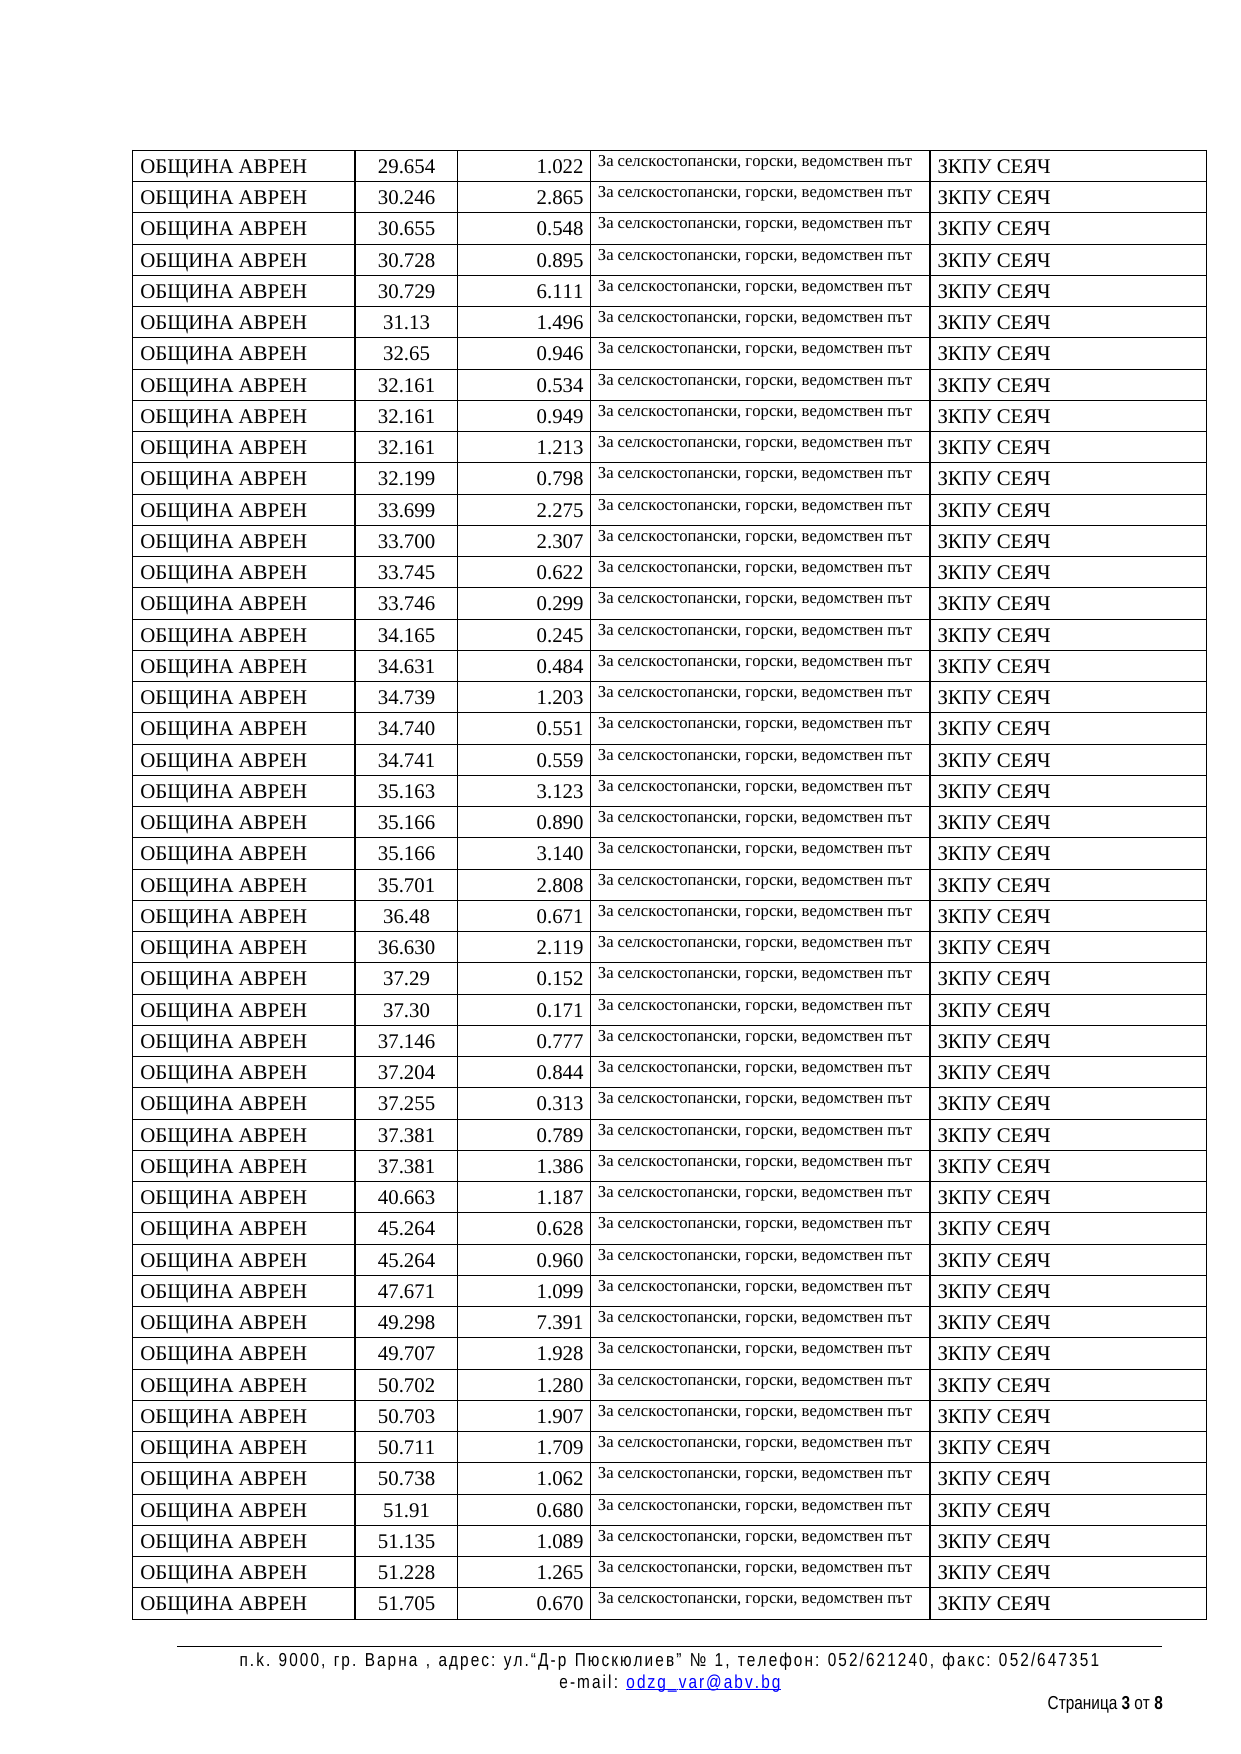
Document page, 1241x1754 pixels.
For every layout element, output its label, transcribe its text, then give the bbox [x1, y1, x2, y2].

table_cell ОБЩИНА АВРЕН [133, 307, 354, 337]
table_cell ЗКПУ СЕЯЧ [931, 807, 1206, 837]
table_cell ОБЩИНА АВРЕН [133, 1338, 354, 1368]
table_cell ОБЩИНА АВРЕН [133, 620, 354, 650]
table_cell 30.728 [356, 245, 457, 275]
table_cell 0.313 [458, 1088, 590, 1118]
table_cell 34.740 [356, 713, 457, 743]
table_cell ЗКПУ СЕЯЧ [931, 1401, 1206, 1431]
table_cell ОБЩИНА АВРЕН [133, 495, 354, 525]
table_cell ЗКПУ СЕЯЧ [931, 745, 1206, 775]
table_cell За селскостопански, горски, ведомствен път [591, 1276, 929, 1306]
table_cell 0.946 [458, 338, 590, 368]
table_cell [591, 1526, 929, 1556]
table_cell ЗКПУ СЕЯЧ [931, 1370, 1206, 1400]
table_cell За селскостопански, горски, ведомствен път [591, 995, 929, 1025]
table_cell За селскостопански, горски, ведомствен път [591, 495, 929, 525]
table_cell ОБЩИНА АВРЕН [133, 932, 354, 962]
table_cell ЗКПУ СЕЯЧ [931, 1245, 1206, 1275]
table_cell ЗКПУ СЕЯЧ [931, 1182, 1206, 1212]
table_cell ОБЩИНА АВРЕН [133, 213, 354, 243]
table_cell ЗКПУ СЕЯЧ [931, 1495, 1206, 1525]
table_cell ОБЩИНА АВРЕН [133, 1151, 354, 1181]
table_cell 34.739 [356, 682, 457, 712]
table_cell 35.166 [356, 838, 457, 868]
table_cell ЗКПУ СЕЯЧ [931, 370, 1206, 400]
table_cell За селскостопански, горски, ведомствен път [591, 1057, 929, 1087]
table_cell ОБЩИНА АВРЕН [133, 1463, 354, 1493]
table_cell 35.166 [356, 807, 457, 837]
table_cell ЗКПУ СЕЯЧ [931, 213, 1206, 243]
table_cell 1.203 [458, 682, 590, 712]
table_cell 51.228 [356, 1557, 457, 1587]
table_cell ОБЩИНА АВРЕН [133, 1495, 354, 1525]
table_cell ОБЩИНА АВРЕН [133, 1401, 354, 1431]
table_cell 2.275 [458, 495, 590, 525]
table_cell ЗКПУ СЕЯЧ [931, 463, 1206, 493]
table_cell За селскостопански, горски, ведомствен път [591, 276, 929, 306]
table_cell ОБЩИНА АВРЕН [133, 338, 354, 368]
table_cell 1.928 [458, 1338, 590, 1368]
table_cell 37.29 [356, 963, 457, 993]
table_cell ОБЩИНА АВРЕН [133, 807, 354, 837]
table_cell ОБЩИНА АВРЕН [133, 1245, 354, 1275]
table_cell 1.089 [458, 1526, 590, 1556]
table_cell ЗКПУ СЕЯЧ [931, 1026, 1206, 1056]
table_cell ЗКПУ СЕЯЧ [931, 588, 1206, 618]
table_cell ОБЩИНА АВРЕН [133, 1120, 354, 1150]
table_cell 0.680 [458, 1495, 590, 1525]
table_cell 0.670 [458, 1588, 590, 1618]
table_cell ОБЩИНА АВРЕН [133, 557, 354, 587]
table_cell 2.808 [458, 870, 590, 900]
table_cell ОБЩИНА АВРЕН [133, 838, 354, 868]
table_cell ЗКПУ СЕЯЧ [931, 1338, 1206, 1368]
table_cell 49.298 [356, 1307, 457, 1337]
table_cell За селскостопански, горски, ведомствен път [591, 1401, 929, 1431]
table_cell ОБЩИНА АВРЕН [133, 682, 354, 712]
table_cell 51.91 [356, 1495, 457, 1525]
table_cell ЗКПУ СЕЯЧ [931, 495, 1206, 525]
table_cell 49.707 [356, 1338, 457, 1368]
table_cell 37.255 [356, 1088, 457, 1118]
table_cell За селскостопански, горски, ведомствен път [591, 620, 929, 650]
table_cell 0.171 [458, 995, 590, 1025]
table_cell За селскостопански, горски, ведомствен път [591, 432, 929, 462]
table_cell 0.890 [458, 807, 590, 837]
table_cell ОБЩИНА АВРЕН [133, 1526, 354, 1556]
table_cell 50.738 [356, 1463, 457, 1493]
table_cell За селскостопански, горски, ведомствен път [591, 1088, 929, 1118]
table_cell За селскостопански, горски, ведомствен път [591, 838, 929, 868]
table_cell 1.265 [458, 1557, 590, 1587]
table_cell За селскостопански, горски, ведомствен път [591, 713, 929, 743]
table_cell За селскостопански, горски, ведомствен път [591, 1495, 929, 1525]
table_cell ЗКПУ СЕЯЧ [931, 307, 1206, 337]
table_cell 37.146 [356, 1026, 457, 1056]
table_cell 2.119 [458, 932, 590, 962]
table_cell 0.844 [458, 1057, 590, 1087]
table_cell 30.729 [356, 276, 457, 306]
table_cell 0.949 [458, 401, 590, 431]
table_cell ОБЩИНА АВРЕН [133, 370, 354, 400]
table_cell ЗКПУ СЕЯЧ [931, 838, 1206, 868]
table_cell ОБЩИНА АВРЕН [133, 901, 354, 931]
table_cell ОБЩИНА АВРЕН [133, 1432, 354, 1462]
table_cell 0.777 [458, 1026, 590, 1056]
table_cell 1.099 [458, 1276, 590, 1306]
table_cell ЗКПУ СЕЯЧ [931, 1276, 1206, 1306]
table_cell 0.798 [458, 463, 590, 493]
table_cell 1.907 [458, 1401, 590, 1431]
table_cell 33.745 [356, 557, 457, 587]
table_cell ЗКПУ СЕЯЧ [931, 963, 1206, 993]
table_cell 0.671 [458, 901, 590, 931]
table_cell ЗКПУ СЕЯЧ [931, 870, 1206, 900]
table_cell За селскостопански, горски, ведомствен път [591, 1338, 929, 1368]
table_cell 0.245 [458, 620, 590, 650]
table_cell 40.663 [356, 1182, 457, 1212]
table_cell За селскостопански, горски, ведомствен път [591, 651, 929, 681]
table_cell ОБЩИНА АВРЕН [133, 1057, 354, 1087]
table_cell 33.746 [356, 588, 457, 618]
table_cell 2.307 [458, 526, 590, 556]
table_cell 0.551 [458, 713, 590, 743]
table_cell За селскостопански, горски, ведомствен път [591, 401, 929, 431]
table_cell ЗКПУ СЕЯЧ [931, 1057, 1206, 1087]
table_cell 0.895 [458, 245, 590, 275]
table_cell За селскостопански, горски, ведомствен път [591, 1120, 929, 1150]
table_cell ЗКПУ СЕЯЧ [931, 401, 1206, 431]
table_cell 0.299 [458, 588, 590, 618]
table_cell За селскостопански, горски, ведомствен път [591, 870, 929, 900]
table_cell 0.484 [458, 651, 590, 681]
table_cell 33.699 [356, 495, 457, 525]
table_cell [591, 182, 929, 212]
table_cell ЗКПУ СЕЯЧ [931, 1463, 1206, 1493]
table_cell ЗКПУ СЕЯЧ [931, 932, 1206, 962]
table_cell 0.960 [458, 1245, 590, 1275]
table_cell ОБЩИНА АВРЕН [133, 651, 354, 681]
table_cell ОБЩИНА АВРЕН [133, 995, 354, 1025]
table_cell ЗКПУ СЕЯЧ [931, 557, 1206, 587]
table_cell ЗКПУ СЕЯЧ [931, 1557, 1206, 1587]
table_cell За селскостопански, горски, ведомствен път [591, 1370, 929, 1400]
table_cell ОБЩИНА АВРЕН [133, 463, 354, 493]
table_cell За селскостопански, горски, ведомствен път [591, 338, 929, 368]
table_cell ЗКПУ СЕЯЧ [931, 651, 1206, 681]
table_cell 34.165 [356, 620, 457, 650]
table_cell 29.654 [356, 151, 457, 181]
table_cell 34.631 [356, 651, 457, 681]
table_cell 35.163 [356, 776, 457, 806]
table_cell За селскостопански, горски, ведомствен път [591, 1213, 929, 1243]
table_cell За селскостопански, горски, ведомствен път [591, 245, 929, 275]
table_cell За селскостопански, горски, ведомствен път [591, 745, 929, 775]
table_cell 36.630 [356, 932, 457, 962]
table_cell 1.280 [458, 1370, 590, 1400]
table_cell ЗКПУ СЕЯЧ [931, 1088, 1206, 1118]
table_cell 47.671 [356, 1276, 457, 1306]
table_cell 51.135 [356, 1526, 457, 1556]
table_cell ЗКПУ СЕЯЧ [931, 182, 1206, 212]
table_cell 45.264 [356, 1213, 457, 1243]
table_cell 50.702 [356, 1370, 457, 1400]
table_cell ЗКПУ СЕЯЧ [931, 1307, 1206, 1337]
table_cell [591, 213, 929, 243]
table_cell ЗКПУ СЕЯЧ [931, 1526, 1206, 1556]
table_cell ОБЩИНА АВРЕН [133, 588, 354, 618]
table_cell ОБЩИНА АВРЕН [133, 1026, 354, 1056]
table_cell 30.655 [356, 213, 457, 243]
table_cell ОБЩИНА АВРЕН [133, 1088, 354, 1118]
table_cell 0.152 [458, 963, 590, 993]
table_cell ОБЩИНА АВРЕН [133, 401, 354, 431]
table_cell 0.628 [458, 1213, 590, 1243]
table_cell За селскостопански, горски, ведомствен път [591, 682, 929, 712]
table_cell ОБЩИНА АВРЕН [133, 276, 354, 306]
table_cell За селскостопански, горски, ведомствен път [591, 463, 929, 493]
table_cell ОБЩИНА АВРЕН [133, 526, 354, 556]
table_cell ЗКПУ СЕЯЧ [931, 245, 1206, 275]
table_cell 30.246 [356, 182, 457, 212]
table_cell За селскостопански, горски, ведомствен път [591, 588, 929, 618]
table_cell 31.13 [356, 307, 457, 337]
table_cell ЗКПУ СЕЯЧ [931, 776, 1206, 806]
table_cell 50.711 [356, 1432, 457, 1462]
table_cell 0.548 [458, 213, 590, 243]
table_cell ЗКПУ СЕЯЧ [931, 432, 1206, 462]
table_cell ОБЩИНА АВРЕН [133, 182, 354, 212]
table_cell За селскостопански, горски, ведомствен път [591, 370, 929, 400]
table_cell За селскостопански, горски, ведомствен път [591, 1307, 929, 1337]
table_cell 37.381 [356, 1120, 457, 1150]
table_cell ОБЩИНА АВРЕН [133, 713, 354, 743]
table_cell 51.705 [356, 1588, 457, 1618]
table_cell 33.700 [356, 526, 457, 556]
table_cell ЗКПУ СЕЯЧ [931, 1432, 1206, 1462]
table_cell 0.559 [458, 745, 590, 775]
table_cell За селскостопански, горски, ведомствен път [591, 776, 929, 806]
table_cell ЗКПУ СЕЯЧ [931, 713, 1206, 743]
table_cell 1.386 [458, 1151, 590, 1181]
table_cell 32.161 [356, 401, 457, 431]
table_cell ОБЩИНА АВРЕН [133, 151, 354, 181]
table_cell ОБЩИНА АВРЕН [133, 745, 354, 775]
table_cell 35.701 [356, 870, 457, 900]
table_cell ЗКПУ СЕЯЧ [931, 1151, 1206, 1181]
table_cell 0.789 [458, 1120, 590, 1150]
table_cell 50.703 [356, 1401, 457, 1431]
table_cell 1.022 [458, 151, 590, 181]
table_cell 32.65 [356, 338, 457, 368]
table_cell За селскостопански, горски, ведомствен път [591, 963, 929, 993]
table_cell 0.534 [458, 370, 590, 400]
table_cell ЗКПУ СЕЯЧ [931, 995, 1206, 1025]
table_cell ОБЩИНА АВРЕН [133, 963, 354, 993]
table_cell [591, 151, 929, 181]
table_cell ЗКПУ СЕЯЧ [931, 151, 1206, 181]
table_cell ЗКПУ СЕЯЧ [931, 901, 1206, 931]
table_cell ЗКПУ СЕЯЧ [931, 1588, 1206, 1618]
table_cell ОБЩИНА АВРЕН [133, 1307, 354, 1337]
table_cell 45.264 [356, 1245, 457, 1275]
table_cell 32.199 [356, 463, 457, 493]
table_cell За селскостопански, горски, ведомствен път [591, 526, 929, 556]
table_cell 32.161 [356, 432, 457, 462]
table_cell ЗКПУ СЕЯЧ [931, 276, 1206, 306]
table_cell ОБЩИНА АВРЕН [133, 1557, 354, 1587]
table_cell ОБЩИНА АВРЕН [133, 776, 354, 806]
table_cell 3.123 [458, 776, 590, 806]
table_cell 6.111 [458, 276, 590, 306]
table_cell За селскостопански, горски, ведомствен път [591, 901, 929, 931]
table_cell 3.140 [458, 838, 590, 868]
table_cell ОБЩИНА АВРЕН [133, 1182, 354, 1212]
table_cell За селскостопански, горски, ведомствен път [591, 932, 929, 962]
table_cell За селскостопански, горски, ведомствен път [591, 1463, 929, 1493]
table_cell 1.187 [458, 1182, 590, 1212]
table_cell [591, 1557, 929, 1587]
table_cell 1.496 [458, 307, 590, 337]
table_cell 37.204 [356, 1057, 457, 1087]
table_cell ОБЩИНА АВРЕН [133, 1276, 354, 1306]
table_cell 2.865 [458, 182, 590, 212]
table_cell ОБЩИНА АВРЕН [133, 870, 354, 900]
table_cell ЗКПУ СЕЯЧ [931, 526, 1206, 556]
table_cell ЗКПУ СЕЯЧ [931, 338, 1206, 368]
table_cell 1.213 [458, 432, 590, 462]
table_cell ОБЩИНА АВРЕН [133, 1213, 354, 1243]
table_cell ЗКПУ СЕЯЧ [931, 1213, 1206, 1243]
table_cell 0.622 [458, 557, 590, 587]
table_cell За селскостопански, горски, ведомствен път [591, 307, 929, 337]
table_cell За селскостопански, горски, ведомствен път [591, 1151, 929, 1181]
table_cell ОБЩИНА АВРЕН [133, 245, 354, 275]
table_cell За селскостопански, горски, ведомствен път [591, 557, 929, 587]
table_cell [591, 1588, 929, 1618]
table_cell За селскостопански, горски, ведомствен път [591, 807, 929, 837]
table_cell 34.741 [356, 745, 457, 775]
table_cell 32.161 [356, 370, 457, 400]
table_cell За селскостопански, горски, ведомствен път [591, 1245, 929, 1275]
table_cell ЗКПУ СЕЯЧ [931, 682, 1206, 712]
table_cell 1.709 [458, 1432, 590, 1462]
table_cell 7.391 [458, 1307, 590, 1337]
table_cell За селскостопански, горски, ведомствен път [591, 1432, 929, 1462]
table_cell ОБЩИНА АВРЕН [133, 1588, 354, 1618]
table_cell 1.062 [458, 1463, 590, 1493]
table_cell ЗКПУ СЕЯЧ [931, 620, 1206, 650]
table_cell ОБЩИНА АВРЕН [133, 1370, 354, 1400]
table_cell За селскостопански, горски, ведомствен път [591, 1182, 929, 1212]
table_cell ОБЩИНА АВРЕН [133, 432, 354, 462]
table_cell За селскостопански, горски, ведомствен път [591, 1026, 929, 1056]
table_cell 37.381 [356, 1151, 457, 1181]
table_cell 37.30 [356, 995, 457, 1025]
table_cell 36.48 [356, 901, 457, 931]
table_cell ЗКПУ СЕЯЧ [931, 1120, 1206, 1150]
